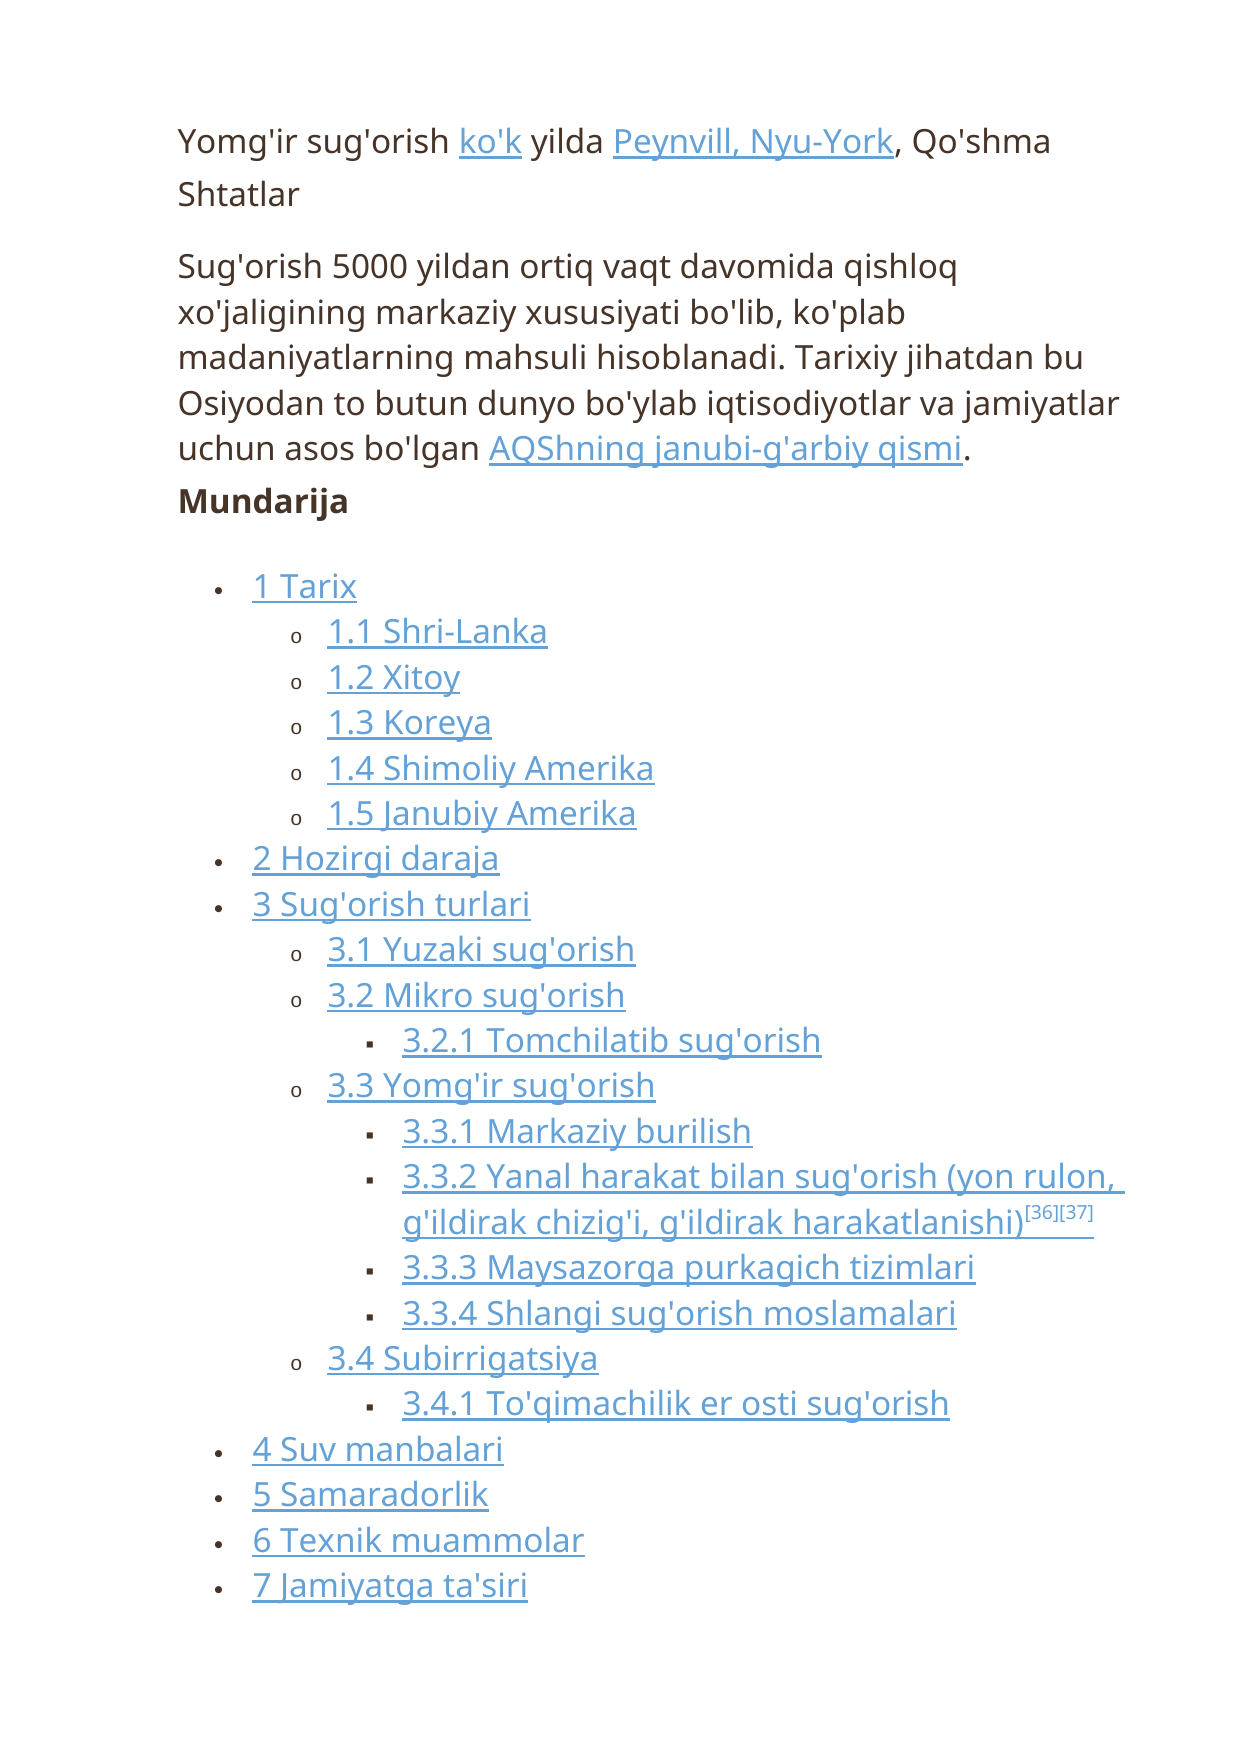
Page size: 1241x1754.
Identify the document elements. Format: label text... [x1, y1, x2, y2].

list 3.3 Yomg'ir sug'orish [290, 1062, 1152, 1108]
list 1.2 Xitoy [290, 653, 1152, 699]
list 1.3 Koreya [290, 699, 1152, 744]
list 3.1 Yuzaki sug'orish [290, 926, 1152, 971]
text Sug'orish 5000 yildan ortiq vaqt davomida qishloq xo'jaligining markaziy xususiyati bo'lib, ko'plab madaniyatlarning mahsuli hisoblanadi. Tarixiy jihatdan bu Osiyodan to butun dunyo bo'ylab iqtisodiyotlar va jamiyatlar uchun asos bo'lgan AQShning janubi-g'arbiy qismi. [177, 243, 1152, 470]
list 3.3.2 Yanal harakat bilan sug'orish (yon rulon, g'ildirak chizig'i, g'ildirak harakatlanishi)[36][37] [365, 1153, 1152, 1244]
list 3.3.1 Markaziy burilish [365, 1108, 1152, 1153]
list 5 Samaradorlik [215, 1471, 1152, 1516]
list 3.3.4 Shlangi sug'orish moslamalari [365, 1289, 1152, 1335]
list 3.2.1 Tomchilatib sug'orish [365, 1017, 1152, 1062]
list 1.4 Shimoliy Amerika [290, 744, 1152, 790]
list 3.4.1 To'qimachilik er osti sug'orish [365, 1380, 1152, 1426]
list 7 Jamiyatga ta'siri [215, 1562, 1152, 1607]
subtitle Mundarija [177, 470, 1152, 523]
text Yomg'ir sug'orish ko'k yilda Peynvill, Nyu-York, Qo'shma Shtatlar [177, 118, 1152, 216]
list 3.4 Subirrigatsiya [290, 1335, 1152, 1380]
list 3 Sug'orish turlari [215, 881, 1152, 926]
list 3.3.3 Maysazorga purkagich tizimlari [365, 1244, 1152, 1289]
list 1.1 Shri-Lanka [290, 608, 1152, 653]
list 1 Tarix [215, 563, 1152, 608]
list 3.2 Mikro sug'orish [290, 971, 1152, 1017]
list 2 Hozirgi daraja [215, 835, 1152, 881]
list 1.5 Janubiy Amerika [290, 790, 1152, 835]
list 6 Texnik muammolar [215, 1516, 1152, 1562]
list 4 Suv manbalari [215, 1426, 1152, 1471]
